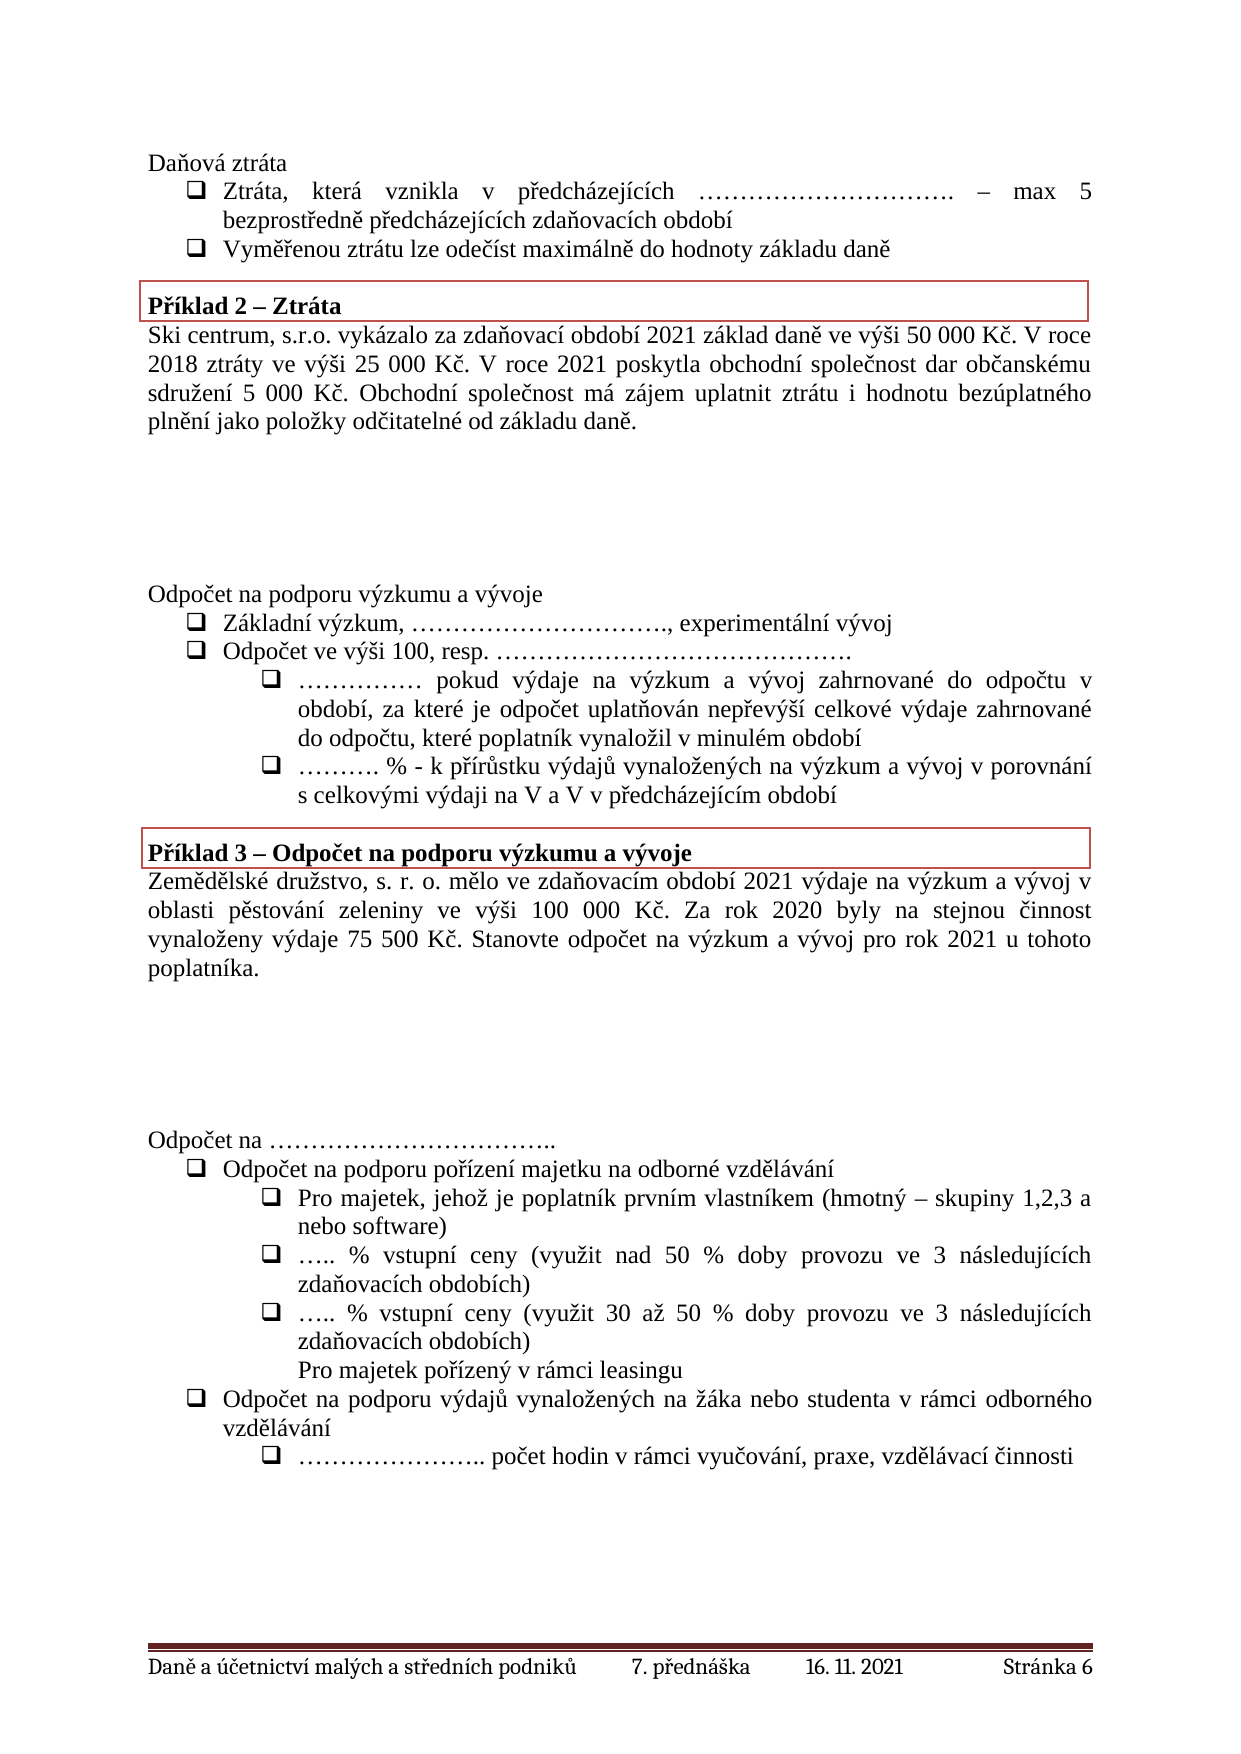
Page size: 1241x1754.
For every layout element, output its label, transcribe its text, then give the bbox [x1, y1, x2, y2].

list …………… pokud výdaje na výzkum a vývoj zahrnované do odpočtu v období, za které je odpočet uplatňován nepřevýší celkové výdaje zahrnované do odpočtu, které poplatník vynaložil v minulém období [260, 665, 1093, 751]
text Příklad 2 – Ztráta [148, 291, 1087, 320]
text Pro majetek pořízený v rámci leasingu [298, 1355, 1093, 1384]
list ….. % vstupní ceny (využit nad 50 % doby provozu ve 3 následujících zdaňovacích obdobích) [260, 1240, 1093, 1298]
list Pro majetek, jehož je poplatník prvním vlastníkem (hmotný – skupiny 1,2,3 a nebo software) [260, 1183, 1093, 1240]
list ….. % vstupní ceny (využit 30 až 50 % doby provozu ve 3 následujících zdaňovacích obdobích) [260, 1298, 1093, 1355]
list Základní výzkum, …………………………., experimentální vývoj [185, 608, 1093, 636]
list Odpočet na podporu výdajů vynaložených na žáka nebo studenta v rámci odborného vzdělávání [185, 1384, 1093, 1441]
text Ski centrum, s.r.o. vykázalo za zdaňovací období 2021 základ daně ve výši 50 000 Kč. V roce 2018 ztráty ve výši 25 000 Kč. V roce 2021 poskytla obchodní společnost dar občanskému sdružení 5 000 Kč. Obchodní společnost má zájem uplatnit ztrátu i hodnotu bezúplatného plnění jako položky odčitatelné od základu daně. [148, 320, 1093, 435]
text Odpočet na podporu výzkumu a vývoje [148, 579, 1093, 608]
list Odpočet na podporu pořízení majetku na odborné vzdělávání [185, 1154, 1093, 1183]
text Příklad 3 – Odpočet na podporu výzkumu a vývoje [148, 838, 1089, 866]
text Zemědělské družstvo, s. r. o. mělo ve zdaňovacím období 2021 výdaje na výzkum a vývoj v oblasti pěstování zeleniny ve výši 100 000 Kč. Za rok 2020 byly na stejnou činnost vynaloženy výdaje 75 500 Kč. Stanovte odpočet na výzkum a vývoj pro rok 2021 u tohoto poplatníka. [148, 866, 1093, 981]
list Ztráta, která vznikla v předcházejících …………………………. – max 5 bezprostředně předcházejících zdaňovacích období [185, 176, 1093, 234]
list Vyměřenou ztrátu lze odečíst maximálně do hodnoty základu daně [185, 234, 1093, 263]
text Odpočet na …………………………….. [148, 1125, 1093, 1154]
list ………………….. počet hodin v rámci vyučování, praxe, vzdělávací činnosti [260, 1441, 1093, 1470]
list Odpočet ve výši 100, resp. ……………………………………. [185, 636, 1093, 665]
list ………. % - k přírůstku výdajů vynaložených na výzkum a vývoj v porovnání s celkovými výdaji na V a V v předcházejícím období [260, 751, 1093, 809]
text Daňová ztráta [148, 148, 1093, 176]
